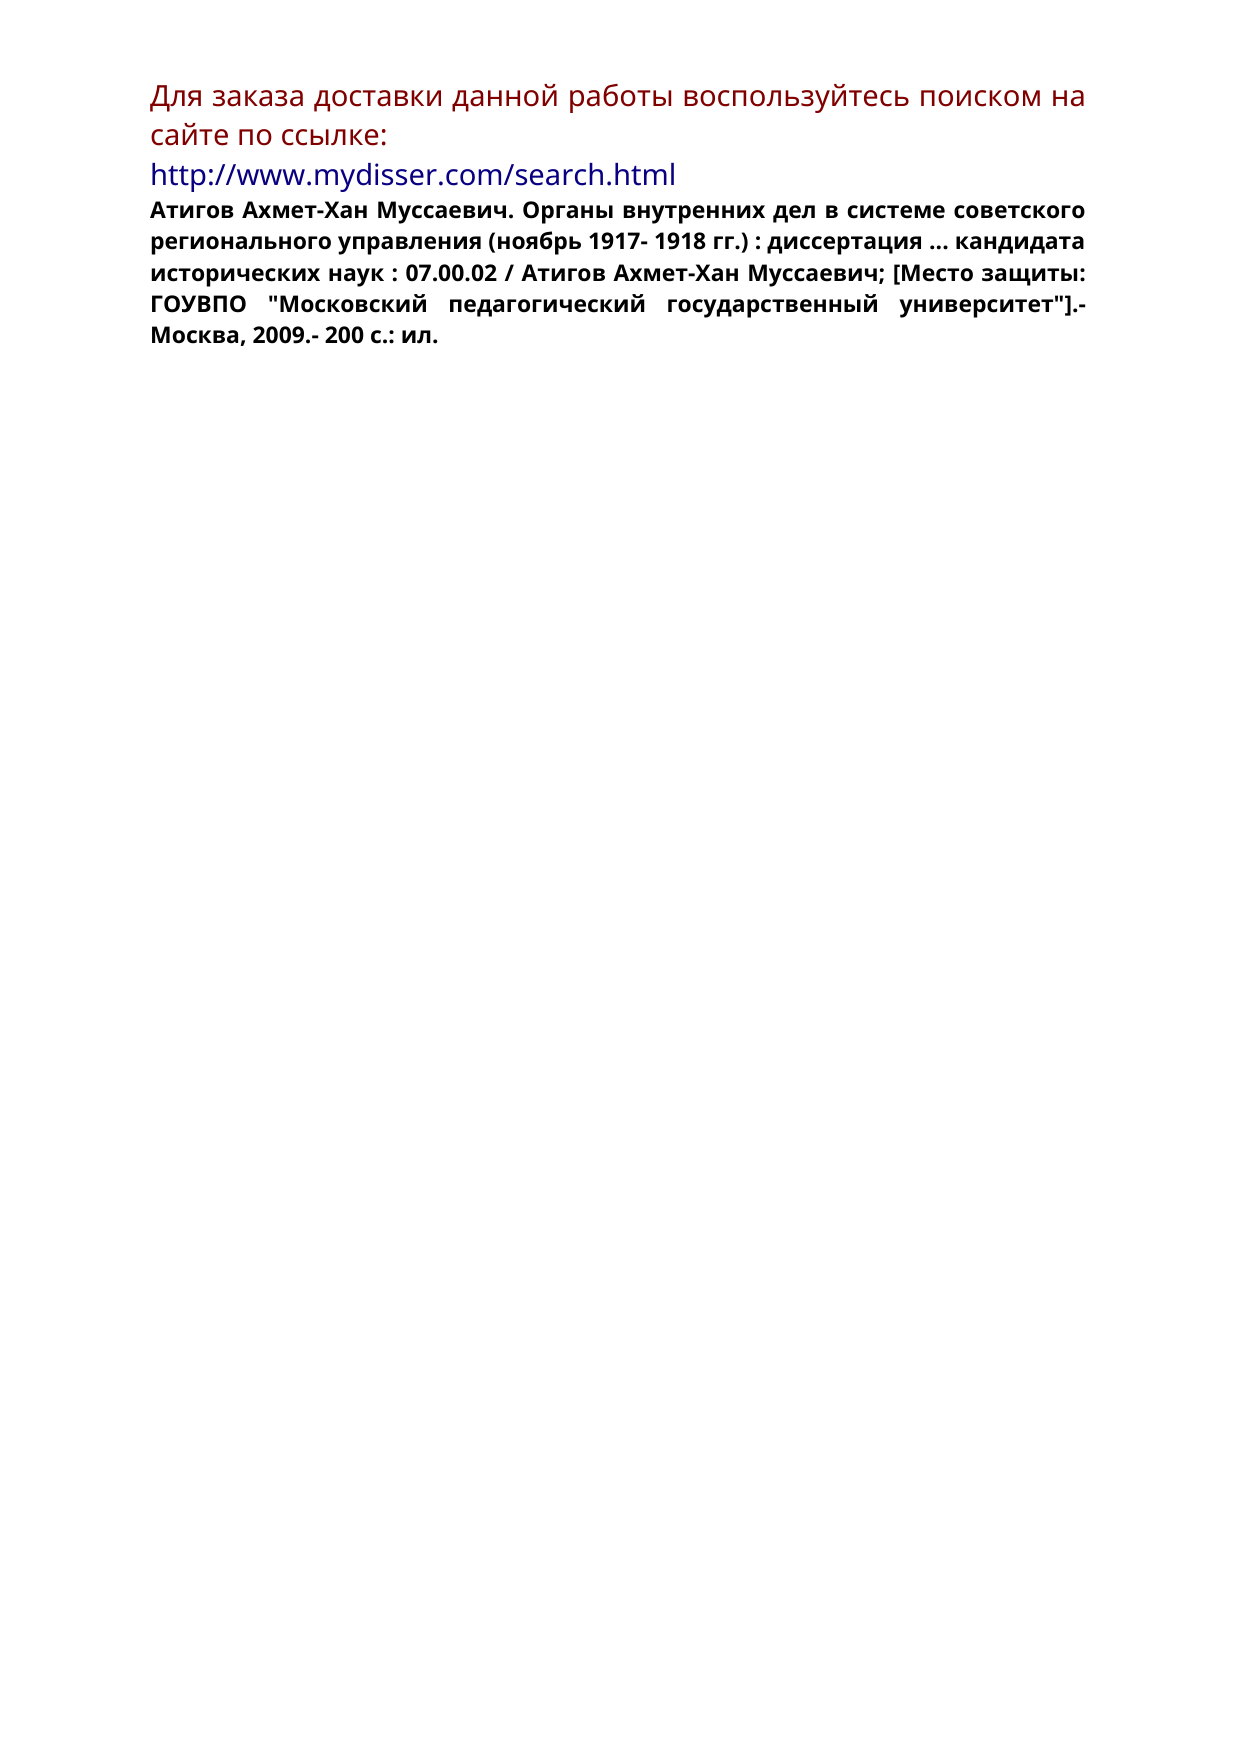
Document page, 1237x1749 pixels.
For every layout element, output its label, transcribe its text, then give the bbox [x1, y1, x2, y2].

text Атигов Ахмет-Хан Муссаевич. Органы внутренних дел в системе советского регионального управления (ноябрь 1917- 1918 гг.) : диссертация ... кандидата исторических наук : 07.00.02 / Атигов Ахмет-Хан Муссаевич; [Место защиты: ГОУВПО "Московский педагогический государственный университет"].- Москва, 2009.- 200 с.: ил. [150, 194, 1086, 350]
